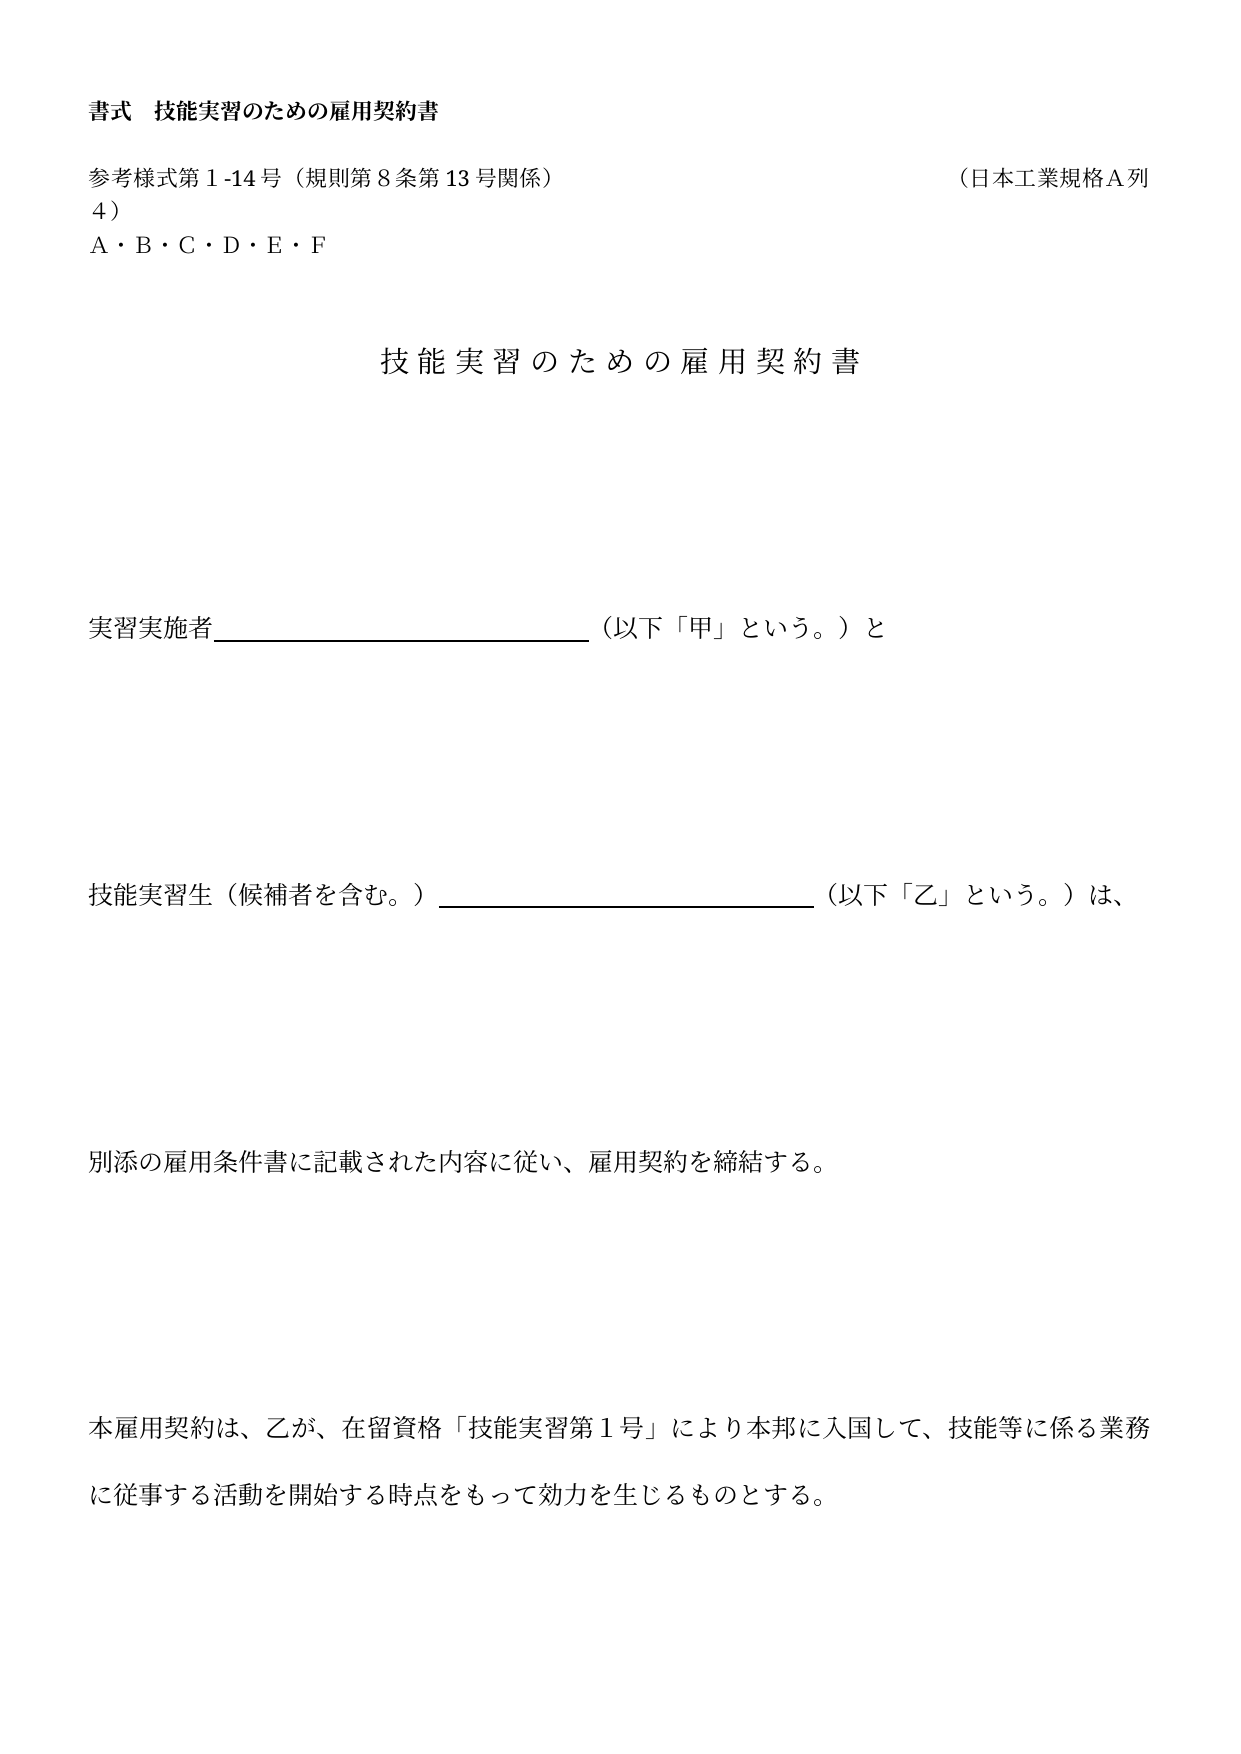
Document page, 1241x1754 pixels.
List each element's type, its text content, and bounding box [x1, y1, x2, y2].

text Ａ・Ｂ・Ｃ・Ｄ・Ｅ・Ｆ [89, 227, 1152, 260]
text 技能実習生（候補者を含む。） （以下「乙」という。）は、 [89, 860, 1152, 927]
text 別添の雇用条件書に記載された内容に従い、雇用契約を締結する。 [89, 1127, 1152, 1194]
text 技能実習のための雇用契約書 [89, 327, 1152, 394]
text 本雇用契約は、乙が、在留資格「技能実習第１号」により本邦に入国して、技能等に係る業務に従事する活動を開始する時点をもって効力を生じるものとする。 [89, 1394, 1152, 1527]
text 実習実施者 （以下「甲」という。）と [89, 594, 1152, 660]
text 参考様式第１-14号（規則第８条第13号関係） （日本工業規格Ａ列４） [89, 160, 1152, 227]
text 書式 技能実習のための雇用契約書 [89, 94, 1152, 127]
